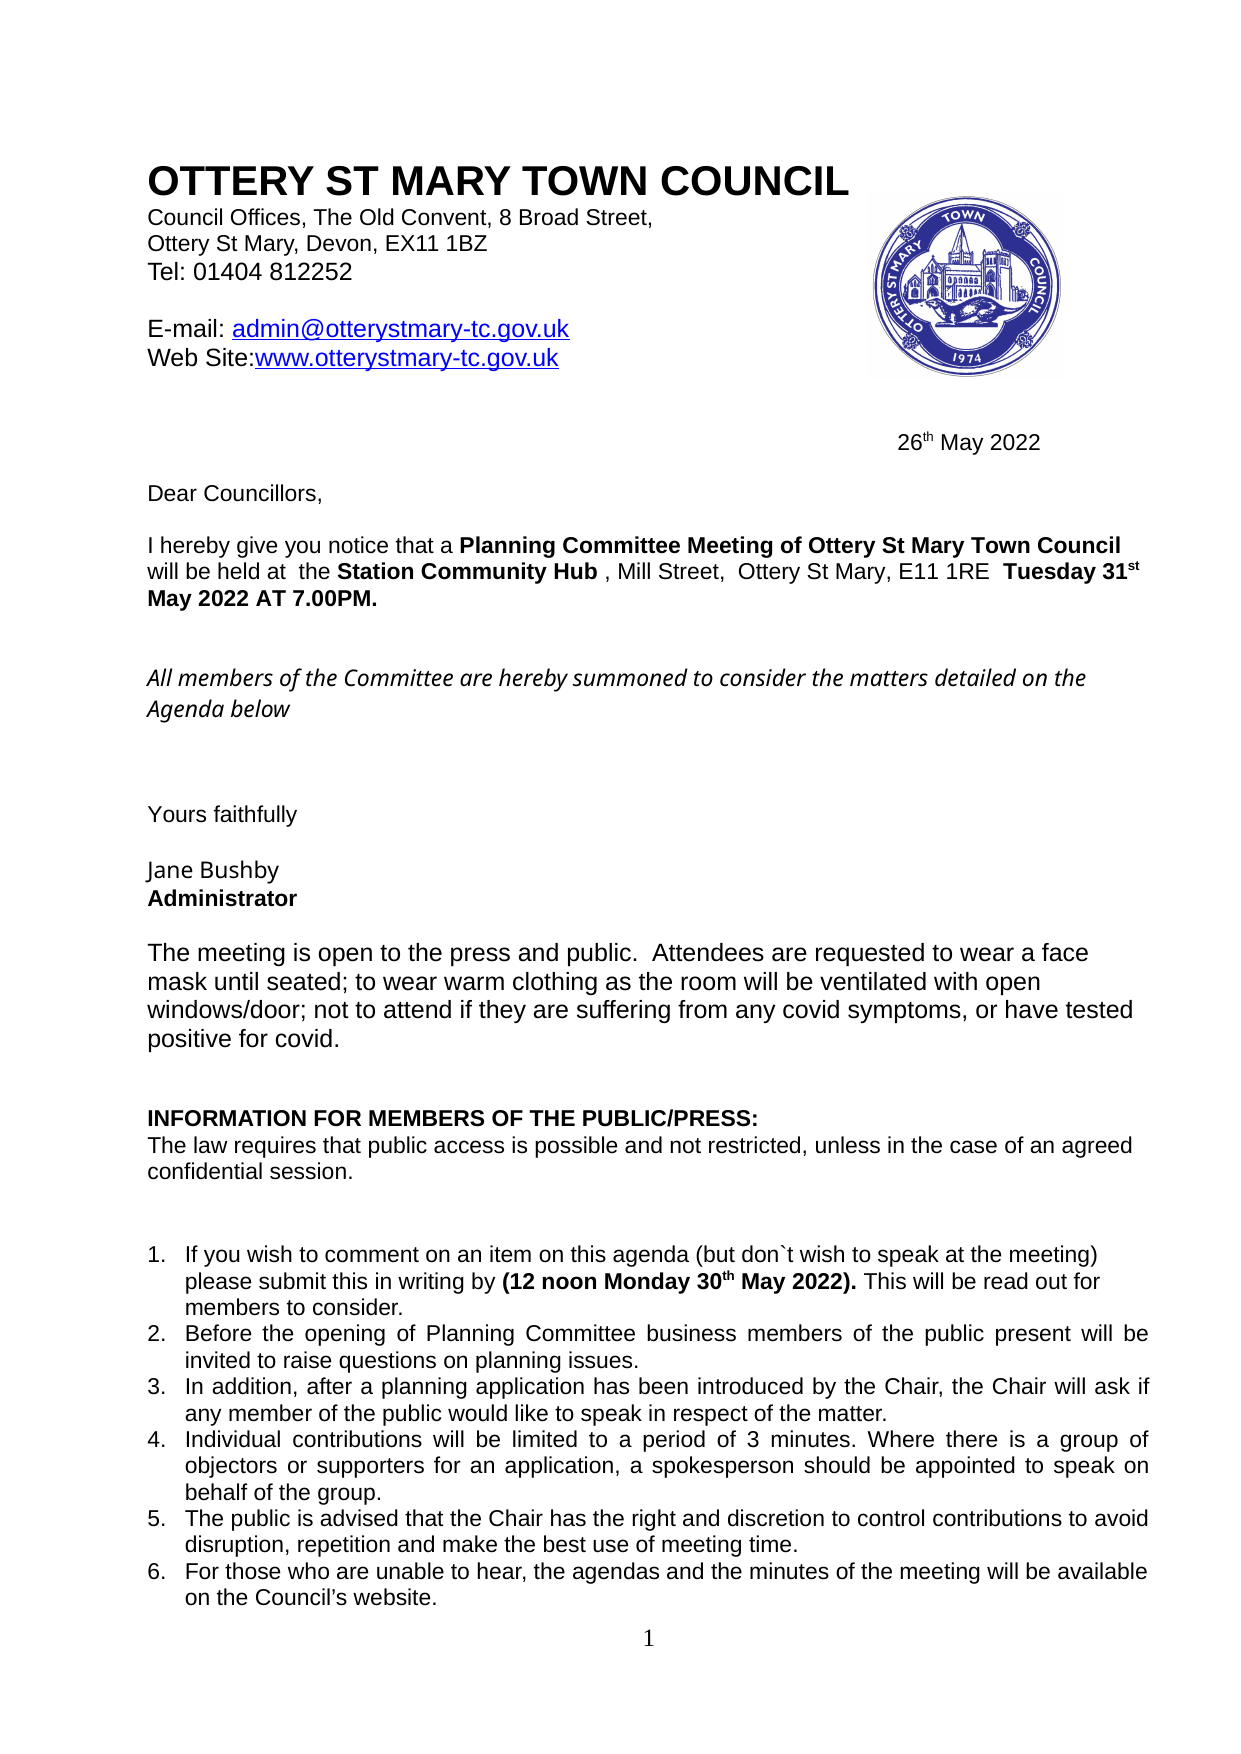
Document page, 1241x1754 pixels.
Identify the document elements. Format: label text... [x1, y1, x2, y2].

picture [867, 372, 1063, 380]
text All members of the Committee are hereby summoned to consider the matters detailed on the Agenda below [147, 662, 1150, 725]
text Tel: 01404 812252 [147, 257, 1150, 285]
text The meeting is open to the press and public. Attendees are requested to wear a face mask until seated; to wear warm clothing as the room will be ventilated with open windows/door; not to attend if they are suffering from any covid symptoms, or have tested positive for covid. [147, 938, 1150, 1053]
text Jane Bushby [147, 854, 1150, 885]
list Before the opening of Planning Committee business members of the public present will be invited to raise questions on planning issues. [147, 1320, 1150, 1373]
text Ottery St Mary, Devon, EX11 1BZ [147, 230, 1150, 257]
list The public is advised that the Chair has the right and discretion to control contributions to avoid disruption, repetition and make the best use of meeting time. [147, 1505, 1150, 1558]
text 26th May 2022 [897, 429, 1150, 455]
text I hereby give you notice that a Planning Committee Meeting of Ottery St Mary Town Council will be held at the Station Community Hub , Mill Street, Ottery St Mary, E11 1RE Tuesday 31st May 2022 AT 7.00PM. [147, 532, 1150, 611]
text E-mail: admin@otterystmary-tc.gov.uk [147, 314, 1150, 343]
text The law requires that public access is possible and not restricted, unless in the case of an agreed confidential session. [147, 1132, 1150, 1184]
text Council Offices, The Old Convent, 8 Broad Street, [147, 204, 1150, 230]
text Yours faithfully [147, 801, 1150, 827]
list If you wish to comment on an item on this agenda (but don`t wish to speak at the meeting) please submit this in writing by (12 noon Monday 30th May 2022). This will be read out for members to consider. [147, 1241, 1150, 1320]
list For those who are unable to hear, the agendas and the minutes of the meeting will be available on the Council’s website. [147, 1558, 1150, 1610]
picture [867, 285, 1063, 314]
list Individual contributions will be limited to a period of 3 minutes. Where there is a group of objectors or supporters for an application, a spokesperson should be appointed to speak on behalf of the group. [147, 1426, 1150, 1505]
text Dear Councillors, [147, 480, 1150, 507]
text INFORMATION FOR MEMBERS OF THE PUBLIC/PRESS: [147, 1105, 1150, 1132]
text Administrator [147, 885, 1150, 911]
text OTTERY ST MARY TOWN COUNCIL [147, 156, 1150, 204]
list In addition, after a planning application has been introduced by the Chair, the Chair will ask if any member of the public would like to speak in respect of the matter. [147, 1373, 1150, 1426]
text Web Site:www.otterystmary-tc.gov.uk [147, 343, 1150, 372]
